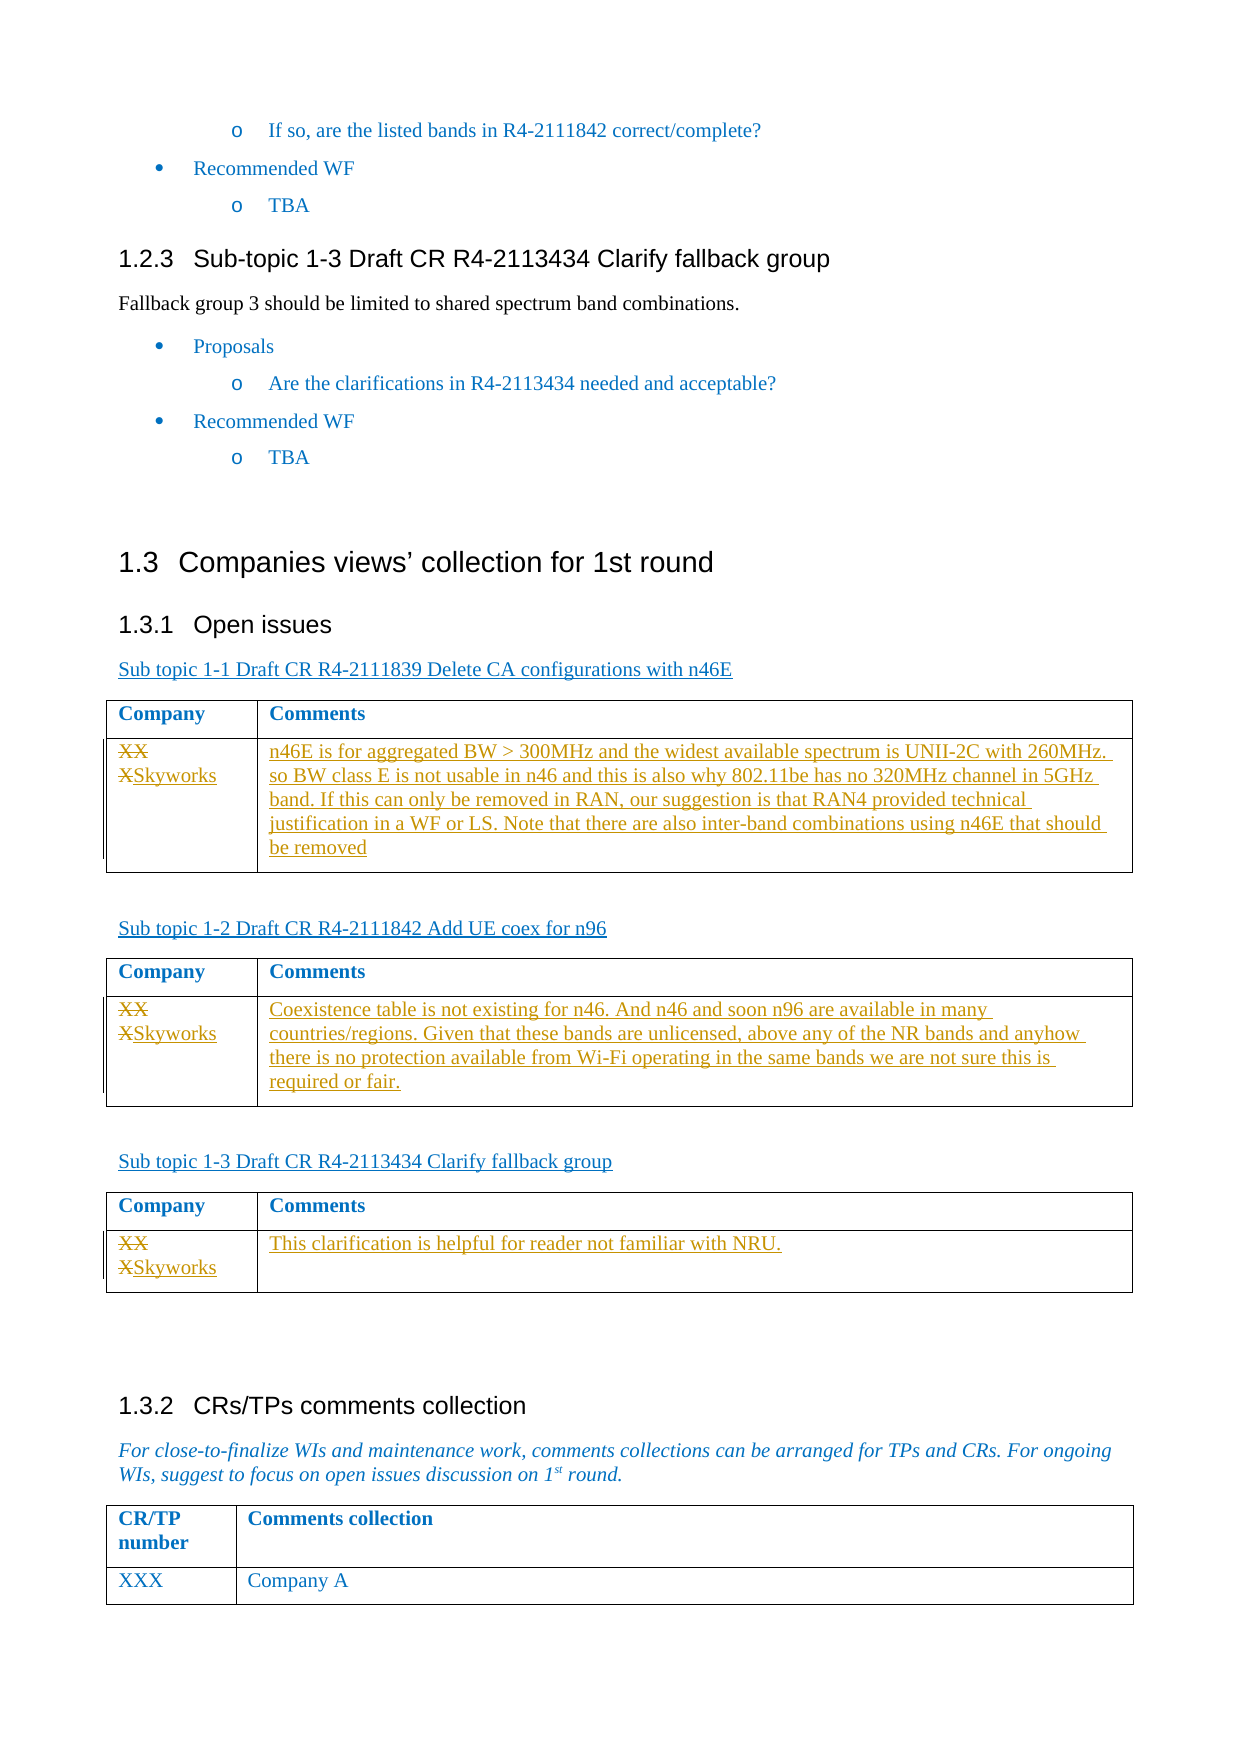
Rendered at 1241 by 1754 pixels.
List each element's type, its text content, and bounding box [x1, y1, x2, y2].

table_header Comments collection [237, 1506, 1133, 1567]
table_cell XXX [107, 1568, 236, 1604]
list Are the clarifications in R4-2113434 needed and acceptable? [231, 370, 1122, 396]
table_cell [107, 1231, 257, 1292]
table_header Company [107, 701, 257, 738]
list Proposals [156, 334, 1122, 358]
table_cell [107, 997, 257, 1106]
table_header Comments [258, 959, 1132, 996]
list Recommended WF [156, 409, 1122, 433]
list TBA [231, 193, 1122, 218]
text Sub topic 1-2 Draft CR R4-2111842 Add UE coex for n96 [118, 915, 1122, 939]
table_cell Company A [237, 1568, 1133, 1604]
table_header Company [107, 1193, 257, 1230]
table_header Company [107, 959, 257, 996]
table_cell [258, 997, 1132, 1106]
list TBA [231, 445, 1122, 471]
table_cell [107, 739, 257, 872]
table_header CR/TP number [107, 1506, 236, 1567]
list Recommended WF [156, 156, 1122, 180]
table_cell [258, 739, 1132, 872]
subtitle CRs/TPs comments collection [118, 1391, 1122, 1419]
table_cell [258, 1231, 1132, 1292]
table_header Comments [258, 701, 1132, 738]
table_header Comments [258, 1193, 1132, 1230]
subtitle Open issues [118, 610, 1122, 638]
text Sub topic 1-1 Draft CR R4-2111839 Delete CA configurations with n46E [118, 657, 1122, 681]
text Fallback group 3 should be limited to shared spectrum band combinations. [118, 291, 1122, 315]
list If so, are the listed bands in R4-2111842 correct/complete? [231, 118, 1122, 144]
subtitle Companies views’ collection for 1st round [118, 545, 1122, 578]
text For close-to-finalize WIs and maintenance work, comments collections can be arranged for TPs and CRs. For ongoing WIs, suggest to focus on open issues discussion on 1st round. [118, 1438, 1122, 1486]
subtitle Sub-topic 1-3 Draft CR R4-2113434 Clarify fallback group [118, 243, 1122, 272]
text Sub topic 1-3 Draft CR R4-2113434 Clarify fallback group [118, 1149, 1122, 1173]
